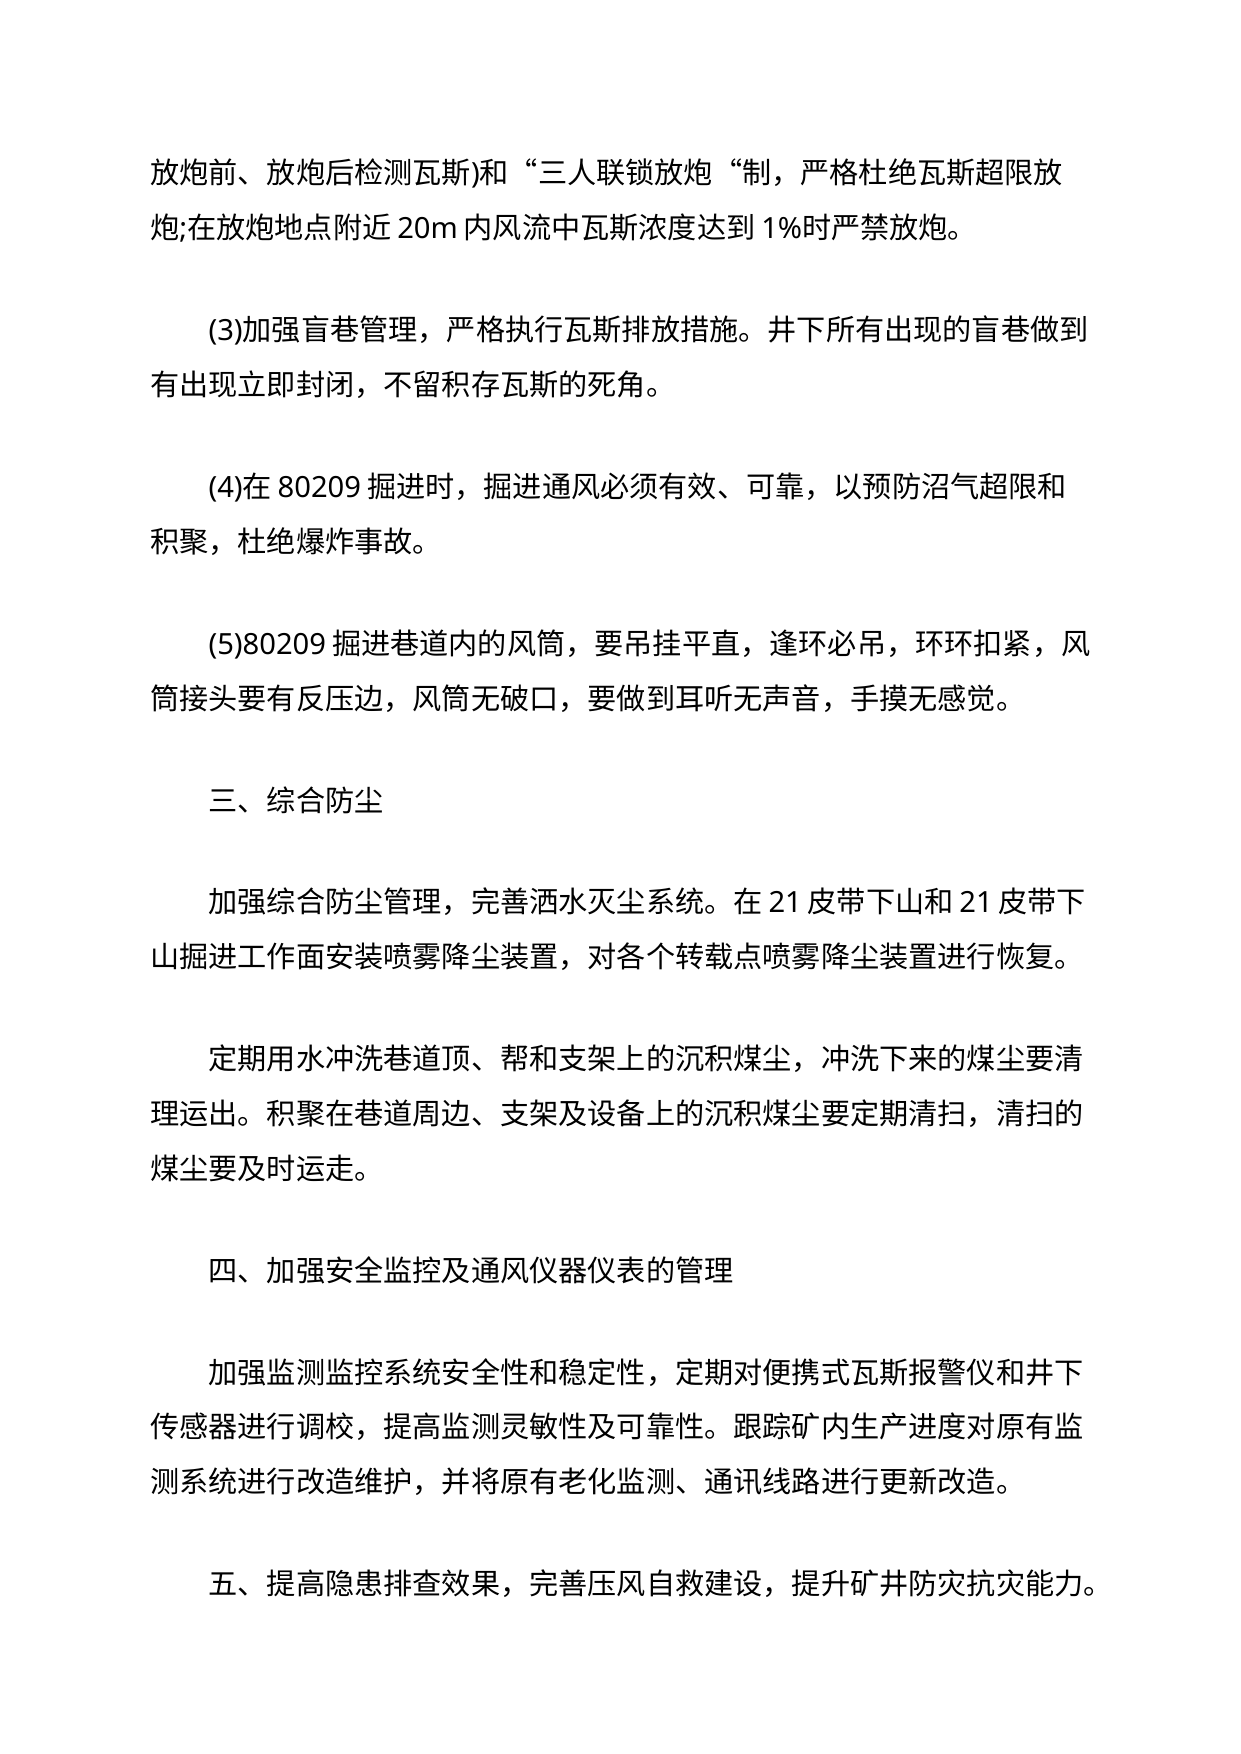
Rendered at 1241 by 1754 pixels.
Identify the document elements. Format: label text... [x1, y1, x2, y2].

text 定期用水冲洗巷道顶、帮和支架上的沉积煤尘，冲洗下来的煤尘要清理运出。积聚在巷道周边、支架及设备上的沉积煤尘要定期清扫，清扫的煤尘要及时运走。 [150, 1036, 1090, 1188]
text (3)加强盲巷管理，严格执行瓦斯排放措施。井下所有出现的盲巷做到有出现立即封闭，不留积存瓦斯的死角。 [150, 307, 1090, 404]
text 五、提高隐患排查效果，完善压风自救建设，提升矿井防灾抗灾能力。 [150, 1561, 1090, 1603]
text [150, 150, 1090, 247]
text 加强监测监控系统安全性和稳定性，定期对便携式瓦斯报警仪和井下传感器进行调校，提高监测灵敏性及可靠性。跟踪矿内生产进度对原有监测系统进行改造维护，并将原有老化监测、通讯线路进行更新改造。 [150, 1349, 1090, 1501]
text 四、加强安全监控及通风仪器仪表的管理 [150, 1247, 1090, 1290]
text 加强综合防尘管理，完善洒水灭尘系统。在21皮带下山和21皮带下山掘进工作面安装喷雾降尘装置，对各个转载点喷雾降尘装置进行恢复。 [150, 879, 1090, 976]
text 三、综合防尘 [150, 777, 1090, 819]
text (4)在80209掘进时，掘进通风必须有效、可靠，以预防沼气超限和积聚，杜绝爆炸事故。 [150, 464, 1090, 561]
text (5)80209掘进巷道内的风筒，要吊挂平直，逢环必吊，环环扣紧，风筒接头要有反压边，风筒无破口，要做到耳听无声音，手摸无感觉。 [150, 621, 1090, 718]
